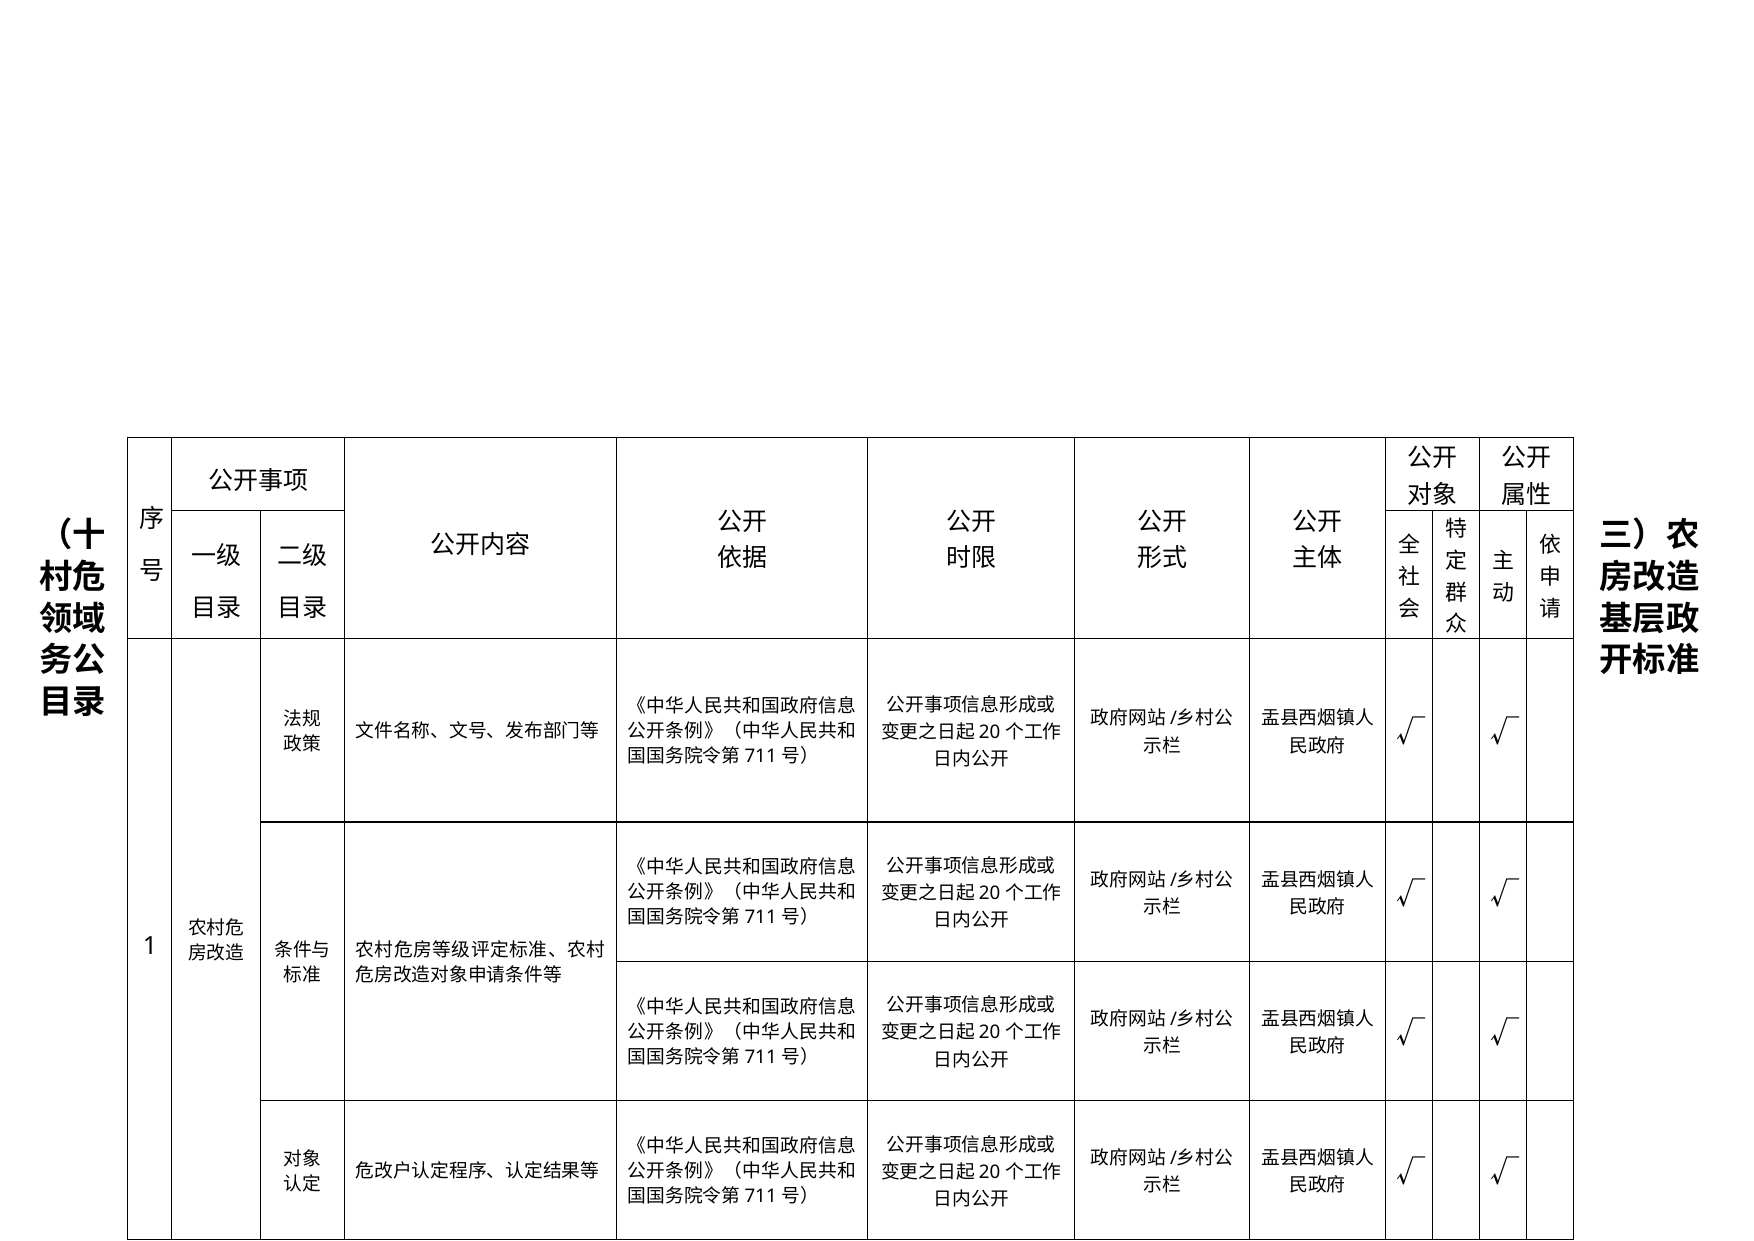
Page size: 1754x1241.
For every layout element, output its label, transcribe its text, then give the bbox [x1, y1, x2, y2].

table_cell √ [1386, 1101, 1432, 1239]
table_header 公开 依据 [617, 438, 867, 638]
table_cell [1527, 962, 1573, 1100]
table_cell 公开事项信息形成或变更之日起 20 个工作日内公开 [868, 639, 1074, 821]
table_cell √ [1480, 639, 1526, 821]
table_header 公开 时限 [868, 438, 1074, 638]
table_cell 盂县西烟镇人民政府 [1250, 962, 1385, 1100]
table_cell 公开事项信息形成或变更之日起 20 个工作日内公开 [868, 1101, 1074, 1239]
subtitle （十三）农村危房改造领域基层政务公开标准目录 [1574, 513, 1706, 722]
table_header 公开 属性 [1480, 438, 1573, 510]
table_cell 盂县西烟镇人民政府 [1250, 823, 1385, 961]
table_cell 法规 政策 [261, 639, 344, 821]
table_cell 《中华人民共和国政府信息公开条例》（中华人民共和国国务院令第 711 号） [617, 639, 867, 821]
table_cell √ [1386, 823, 1432, 961]
table_cell 《中华人民共和国政府信息公开条例》（中华人民共和国国务院令第 711 号） [617, 1101, 867, 1239]
table_cell 政府网站 /乡村公示栏 [1075, 823, 1249, 961]
table_cell 盂县西烟镇人民政府 [1250, 639, 1385, 821]
table_cell [1433, 823, 1479, 961]
table_cell 公开事项信息形成或变更之日起 20 个工作日内公开 [868, 823, 1074, 961]
table_header 公开内容 [345, 438, 616, 638]
table_cell 文件名称、文号、发布部门等 [345, 639, 616, 821]
subtitle （十三）农村危房改造领域基层政务公开标准目录 [35, 513, 127, 722]
table_cell 农村危房等级评定标准、农村危房改造对象申请条件等 [345, 823, 616, 1100]
table_cell √ [1480, 962, 1526, 1100]
table_cell 政府网站 /乡村公示栏 [1075, 962, 1249, 1100]
table_cell [1433, 962, 1479, 1100]
table_cell 《中华人民共和国政府信息公开条例》（中华人民共和国国务院令第 711 号） [617, 823, 867, 961]
table_cell 1 [128, 639, 171, 1239]
table_cell [1433, 1101, 1479, 1239]
table_cell 特定群众 [1433, 511, 1479, 638]
table_cell 一级目录 [172, 511, 260, 638]
table_cell [1527, 639, 1573, 821]
table_cell 条件与标准 [261, 823, 344, 1100]
table_cell 盂县西烟镇人民政府 [1250, 1101, 1385, 1239]
table_cell 农村危房改造 [172, 639, 260, 1239]
table_cell [1433, 639, 1479, 821]
table_cell 公开事项信息形成或变更之日起 20 个工作日内公开 [868, 962, 1074, 1100]
table_cell 《中华人民共和国政府信息公开条例》（中华人民共和国国务院令第 711 号） [617, 962, 867, 1100]
table_cell 依申请 [1527, 511, 1573, 638]
table_cell 危改户认定程序、认定结果等 [345, 1101, 616, 1239]
table_cell 政府网站 /乡村公示栏 [1075, 1101, 1249, 1239]
table_cell [1527, 1101, 1573, 1239]
table_cell √ [1480, 1101, 1526, 1239]
table_header 序号 [128, 438, 171, 638]
table_cell 二级目录 [261, 511, 344, 638]
table_header 公开 形式 [1075, 438, 1249, 638]
table_header 公开 主体 [1250, 438, 1385, 638]
table_cell 对象 认定 [261, 1101, 344, 1239]
table_cell √ [1386, 962, 1432, 1100]
table_header 公开 对象 [1386, 438, 1479, 510]
table_header 公开事项 [172, 438, 344, 510]
table_cell 全社会 [1386, 511, 1432, 638]
table_cell [1527, 823, 1573, 961]
table_cell 政府网站 /乡村公示栏 [1075, 639, 1249, 821]
table_cell √ [1386, 639, 1432, 821]
table_cell 主动 [1480, 511, 1526, 638]
table_cell √ [1480, 823, 1526, 961]
